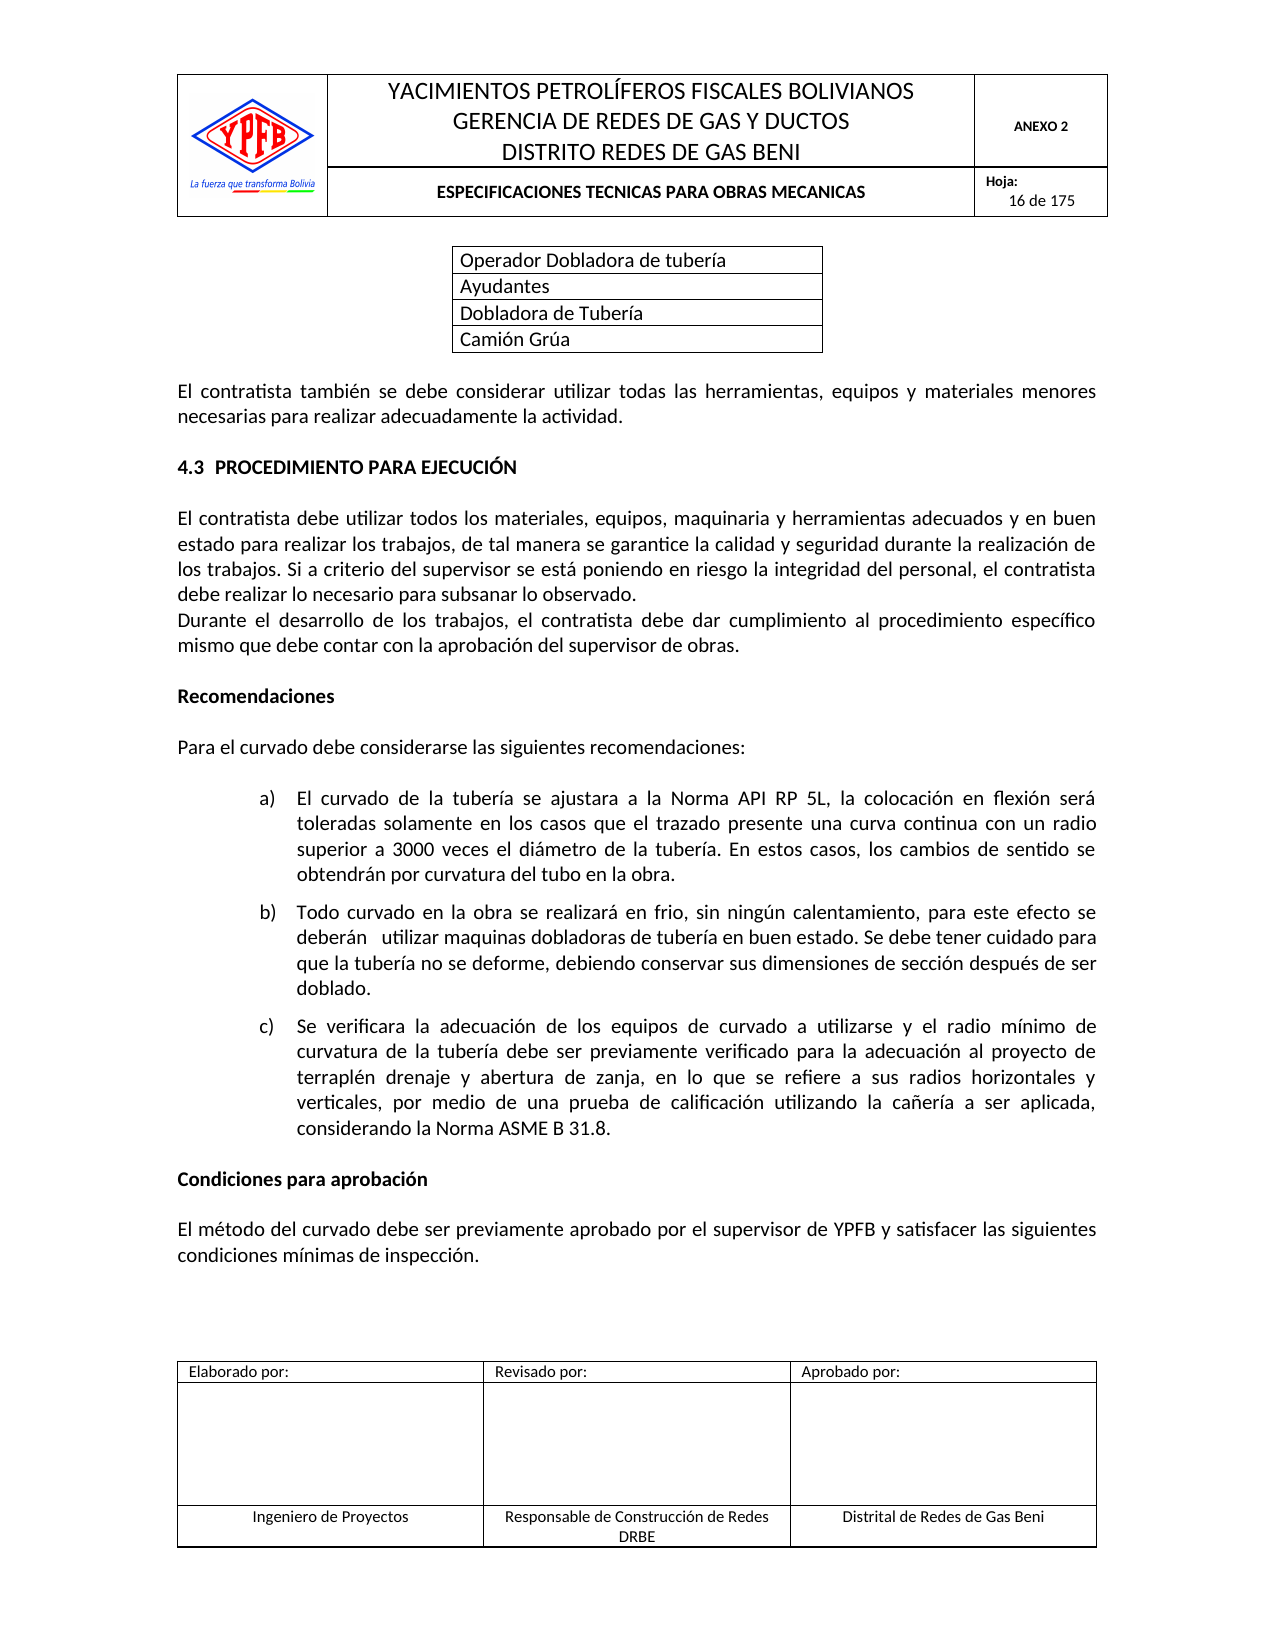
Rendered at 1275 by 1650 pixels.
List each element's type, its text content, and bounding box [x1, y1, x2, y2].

text Para el curvado debe considerarse las siguientes recomendaciones: [177, 734, 1098, 759]
table_cell Camión Grúa [453, 326, 822, 352]
text El contratista también se debe considerar utilizar todas las herramientas, equipos y materiales menores necesarias para realizar adecuadamente la actividad. [177, 378, 1098, 429]
picture [188, 93, 316, 198]
text Durante el desarrollo de los trabajos, el contratista debe dar cumplimiento al procedimiento específico mismo que debe contar con la aprobación del supervisor de obras. [177, 607, 1098, 658]
text Recomendaciones [177, 683, 1098, 709]
table_cell Operador Dobladora de tubería [453, 247, 822, 272]
list Se verificara la adecuación de los equipos de curvado a utilizarse y el radio mínimo de curvatura de la tubería debe ser previamente verificado para la adecuación al proyecto de terraplén drenaje y abertura de zanja, en lo que se refiere a sus radios horizontales y verticales, por medio de una prueba de calificación utilizando la cañería a ser aplicada, considerando la Norma ASME B 31.8. [259, 1013, 1098, 1140]
table_cell Ayudantes [453, 274, 822, 299]
table_cell Dobladora de Tubería [453, 300, 822, 325]
list Todo curvado en la obra se realizará en frio, sin ningún calentamiento, para este efecto se deberán utilizar maquinas dobladoras de tubería en buen estado. Se debe tener cuidado para que la tubería no se deforme, debiendo conservar sus dimensiones de sección después de ser doblado. [259, 899, 1098, 1001]
text El contratista debe utilizar todos los materiales, equipos, maquinaria y herramientas adecuados y en buen estado para realizar los trabajos, de tal manera se garantice la calidad y seguridad durante la realización de los trabajos. Si a criterio del supervisor se está poniendo en riesgo la integridad del personal, el contratista debe realizar lo necesario para subsanar lo observado. [177, 505, 1098, 607]
text El método del curvado debe ser previamente aprobado por el supervisor de YPFB y satisfacer las siguientes condiciones mínimas de inspección. [177, 1217, 1098, 1267]
text Condiciones para aprobación [177, 1166, 1098, 1191]
list PROCEDIMIENTO PARA EJECUCIÓN [177, 454, 1098, 480]
list El curvado de la tubería se ajustara a la Norma API RP 5L, la colocación en flexión será toleradas solamente en los casos que el trazado presente una curva continua con un radio superior a 3000 veces el diámetro de la tubería. En estos casos, los cambios de sentido se obtendrán por curvatura del tubo en la obra. [259, 785, 1098, 887]
